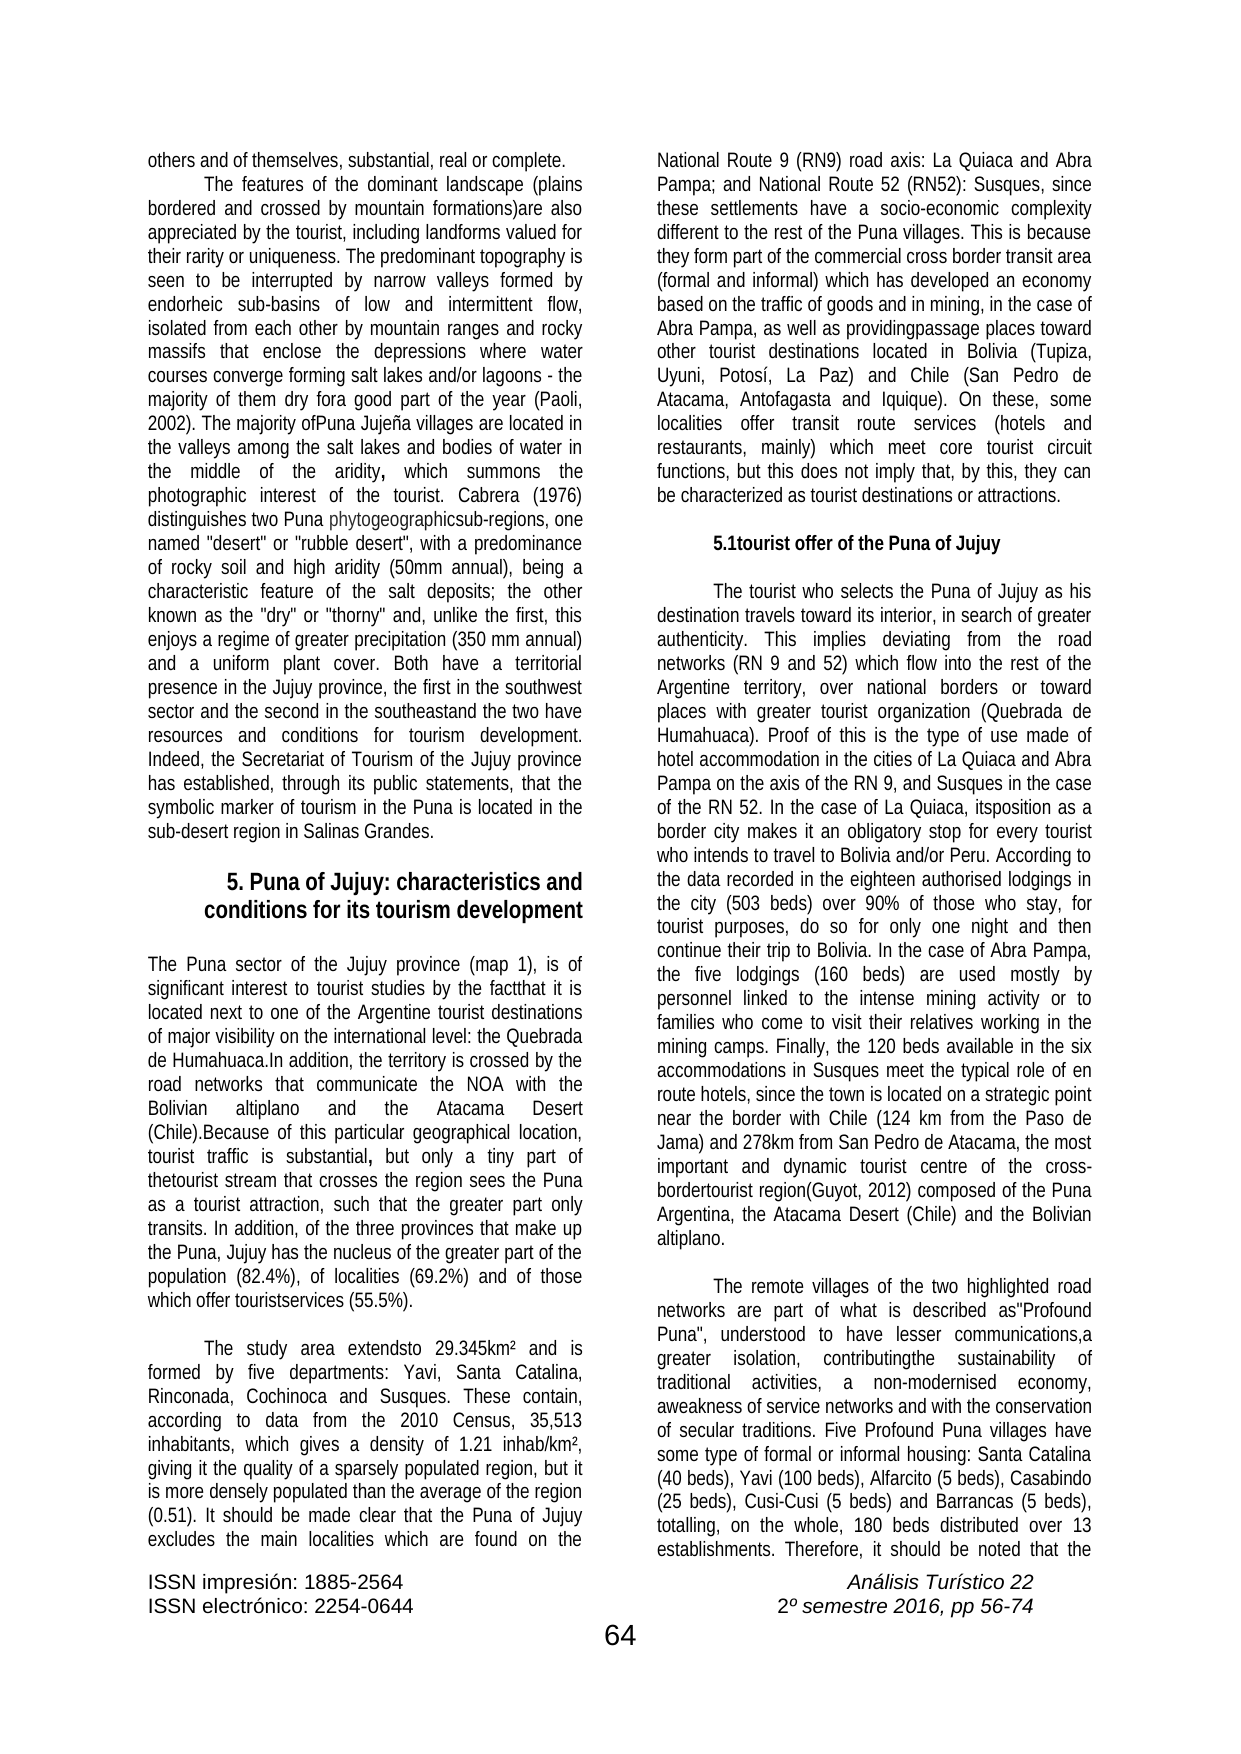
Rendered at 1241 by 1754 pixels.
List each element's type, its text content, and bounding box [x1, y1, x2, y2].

text The tourist who selects the Puna of Jujuy as his destination travels toward its interior, in search of greater authenticity. This implies deviating from the road networks (RN 9 and 52) which flow into the rest of the Argentine territory, over national borders or toward places with greater tourist organization (Quebrada de Humahuaca). Proof of this is the type of use made of hotel accommodation in the cities of La Quiaca and Abra Pampa on the axis of the RN 9, and Susques in the case of the RN 52. In the case of La Quiaca, itsposition as a border city makes it an obligatory stop for every tourist who intends to travel to Bolivia and/or Peru. According to the data recorded in the eighteen authorised lodgings in the city (503 beds) over 90% of those who stay, for tourist purposes, do so for only one night and then continue their trip to Bolivia. In the case of Abra Pampa, the five lodgings (160 beds) are used mostly by personnel linked to the intense mining activity or to families who come to visit their relatives working in the mining camps. Finally, the 120 beds available in the six accommodations in Susques meet the typical role of en route hotels, since the town is located on a strategic point near the border with Chile (124 km from the Paso de Jama) and 278km from San Pedro de Atacama, the most important and dynamic tourist centre of the cross-bordertourist region(Guyot, 2012) composed of the Puna Argentina, the Atacama Desert (Chile) and the Bolivian altiplano. [657, 579, 1092, 1250]
text The features of the dominant landscape (plains bordered and crossed by mountain formations)are also appreciated by the tourist, including landforms valued for their rarity or uniqueness. The predominant topography is seen to be interrupted by narrow valleys formed by endorheic sub-basins of low and intermittent flow, isolated from each other by mountain ranges and rocky massifs that enclose the depressions where water courses converge forming salt lakes and/or lagoons - the majority of them dry fora good part of the year (Paoli, 2002). The majority ofPuna Jujeña villages are located in the valleys among the salt lakes and bodies of water in the middle of the aridity, which summons the photographic interest of the tourist. Cabrera (1976) distinguishes two Puna phytogeographicsub-regions, one named "desert" or "rubble desert", with a predominance of rocky soil and high aridity (50mm annual), being a characteristic feature of the salt deposits; the other known as the "dry" or "thorny" and, unlike the first, this enjoys a regime of greater precipitation (350 mm annual) and a uniform plant cover. Both have a territorial presence in the Jujuy province, the first in the southwest sector and the second in the southeastand the two have resources and conditions for tourism development. Indeed, the Secretariat of Tourism of the Jujuy province has established, through its public statements, that the symbolic marker of tourism in the Puna is located in the sub-desert region in Salinas Grandes. [148, 172, 583, 842]
text The Puna sector of the Jujuy province (map 1), is of significant interest to tourist studies by the factthat it is located next to one of the Argentine tourist destinations of major visibility on the international level: the Quebrada de Humahuaca.In addition, the territory is crossed by the road networks that communicate the NOA with the Bolivian altiplano and the Atacama Desert (Chile).Because of this particular geographical location, tourist traffic is substantial, but only a tiny part of thetourist stream that crosses the region sees the Puna as a tourist attraction, such that the greater part only transits. In addition, of the three provinces that make up the Puna, Jujuy has the nucleus of the greater part of the population (82.4%), of localities (69.2%) and of those which offer touristservices (55.5%). [148, 952, 583, 1312]
text The study area extendsto 29.345km² and is formed by five departments: Yavi, Santa Catalina, Rinconada, Cochinoca and Susques. These contain, according to data from the 2010 Census, 35,513 inhabitants, which gives a density of 1.21 inhab/km², giving it the quality of a sparsely populated region, but it is more densely populated than the average of the region (0.51). It should be made clear that the Puna of Jujuy excludes the main localities which are found on the National Route 9 (RN9) road axis: La Quiaca and Abra Pampa; and National Route 52 (RN52): Susques, since these settlements have a socio-economic complexity different to the rest of the Puna villages. This is because they form part of the commercial cross border transit area (formal and informal) which has developed an economy based on the traffic of goods and in mining, in the case of Abra Pampa, as well as providingpassage places toward other tourist destinations located in Bolivia (Tupiza, Uyuni, Potosí, La Paz) and Chile (San Pedro de Atacama, Antofagasta and Iquique). On these, some localities offer transit route services (hotels and restaurants, mainly) which meet core tourist circuit functions, but this does not imply that, by this, they can be characterized as tourist destinations or attractions. [657, 148, 1092, 507]
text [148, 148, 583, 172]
text 5. Puna of Jujuy: characteristics and conditions for its tourism development [148, 866, 583, 924]
text The study area extendsto 29.345km² and is formed by five departments: Yavi, Santa Catalina, Rinconada, Cochinoca and Susques. These contain, according to data from the 2010 Census, 35,513 inhabitants, which gives a density of 1.21 inhab/km², giving it the quality of a sparsely populated region, but it is more densely populated than the average of the region (0.51). It should be made clear that the Puna of Jujuy excludes the main localities which are found on the National Route 9 (RN9) road axis: La Quiaca and Abra Pampa; and National Route 52 (RN52): Susques, since these settlements have a socio-economic complexity different to the rest of the Puna villages. This is because they form part of the commercial cross border transit area (formal and informal) which has developed an economy based on the traffic of goods and in mining, in the case of Abra Pampa, as well as providingpassage places toward other tourist destinations located in Bolivia (Tupiza, Uyuni, Potosí, La Paz) and Chile (San Pedro de Atacama, Antofagasta and Iquique). On these, some localities offer transit route services (hotels and restaurants, mainly) which meet core tourist circuit functions, but this does not imply that, by this, they can be characterized as tourist destinations or attractions. [148, 1336, 583, 1551]
text 5.1tourist offer of the Puna of Jujuy [657, 531, 1092, 555]
